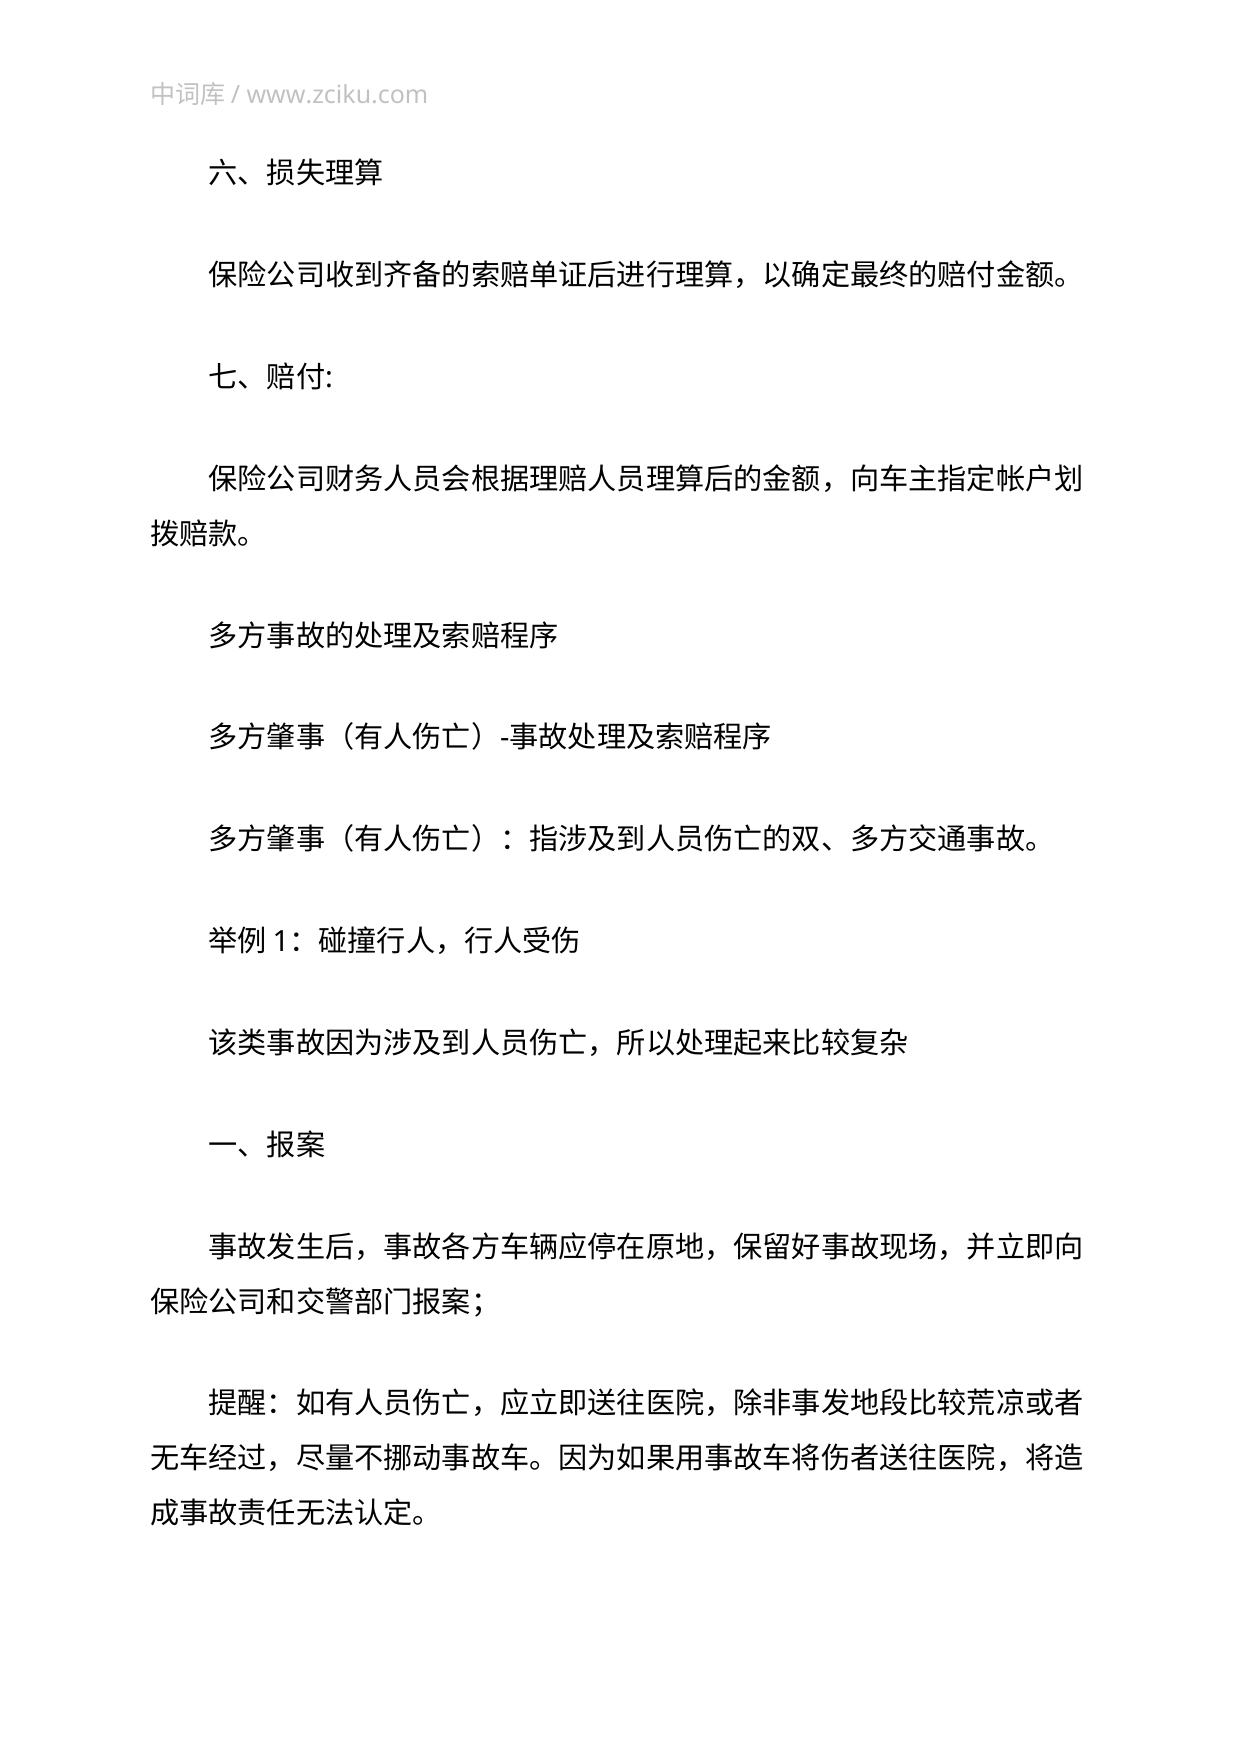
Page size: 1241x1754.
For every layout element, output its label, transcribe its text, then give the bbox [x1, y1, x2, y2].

text 多方肇事（有人伤亡）：指涉及到人员伤亡的双、多方交通事故。 [150, 816, 1090, 858]
text 七、赔付: [150, 353, 1090, 396]
text 多方事故的处理及索赔程序 [150, 612, 1090, 654]
text 六、损失理算 [150, 150, 1090, 192]
text 事故发生后，事故各方车辆应停在原地，保留好事故现场，并立即向保险公司和交警部门报案； [150, 1223, 1090, 1320]
text 一、报案 [150, 1121, 1090, 1164]
text 多方肇事（有人伤亡）-事故处理及索赔程序 [150, 714, 1090, 756]
text 保险公司财务人员会根据理赔人员理算后的金额，向车主指定帐户划拨赔款。 [150, 456, 1090, 553]
text 保险公司收到齐备的索赔单证后进行理算，以确定最终的赔付金额。 [150, 252, 1090, 294]
text 举例1：碰撞行人，行人受伤 [150, 918, 1090, 960]
text 该类事故因为涉及到人员伤亡，所以处理起来比较复杂 [150, 1020, 1090, 1062]
text 提醒：如有人员伤亡，应立即送往医院，除非事发地段比较荒凉或者无车经过，尽量不挪动事故车。因为如果用事故车将伤者送往医院，将造成事故责任无法认定。 [150, 1380, 1090, 1532]
